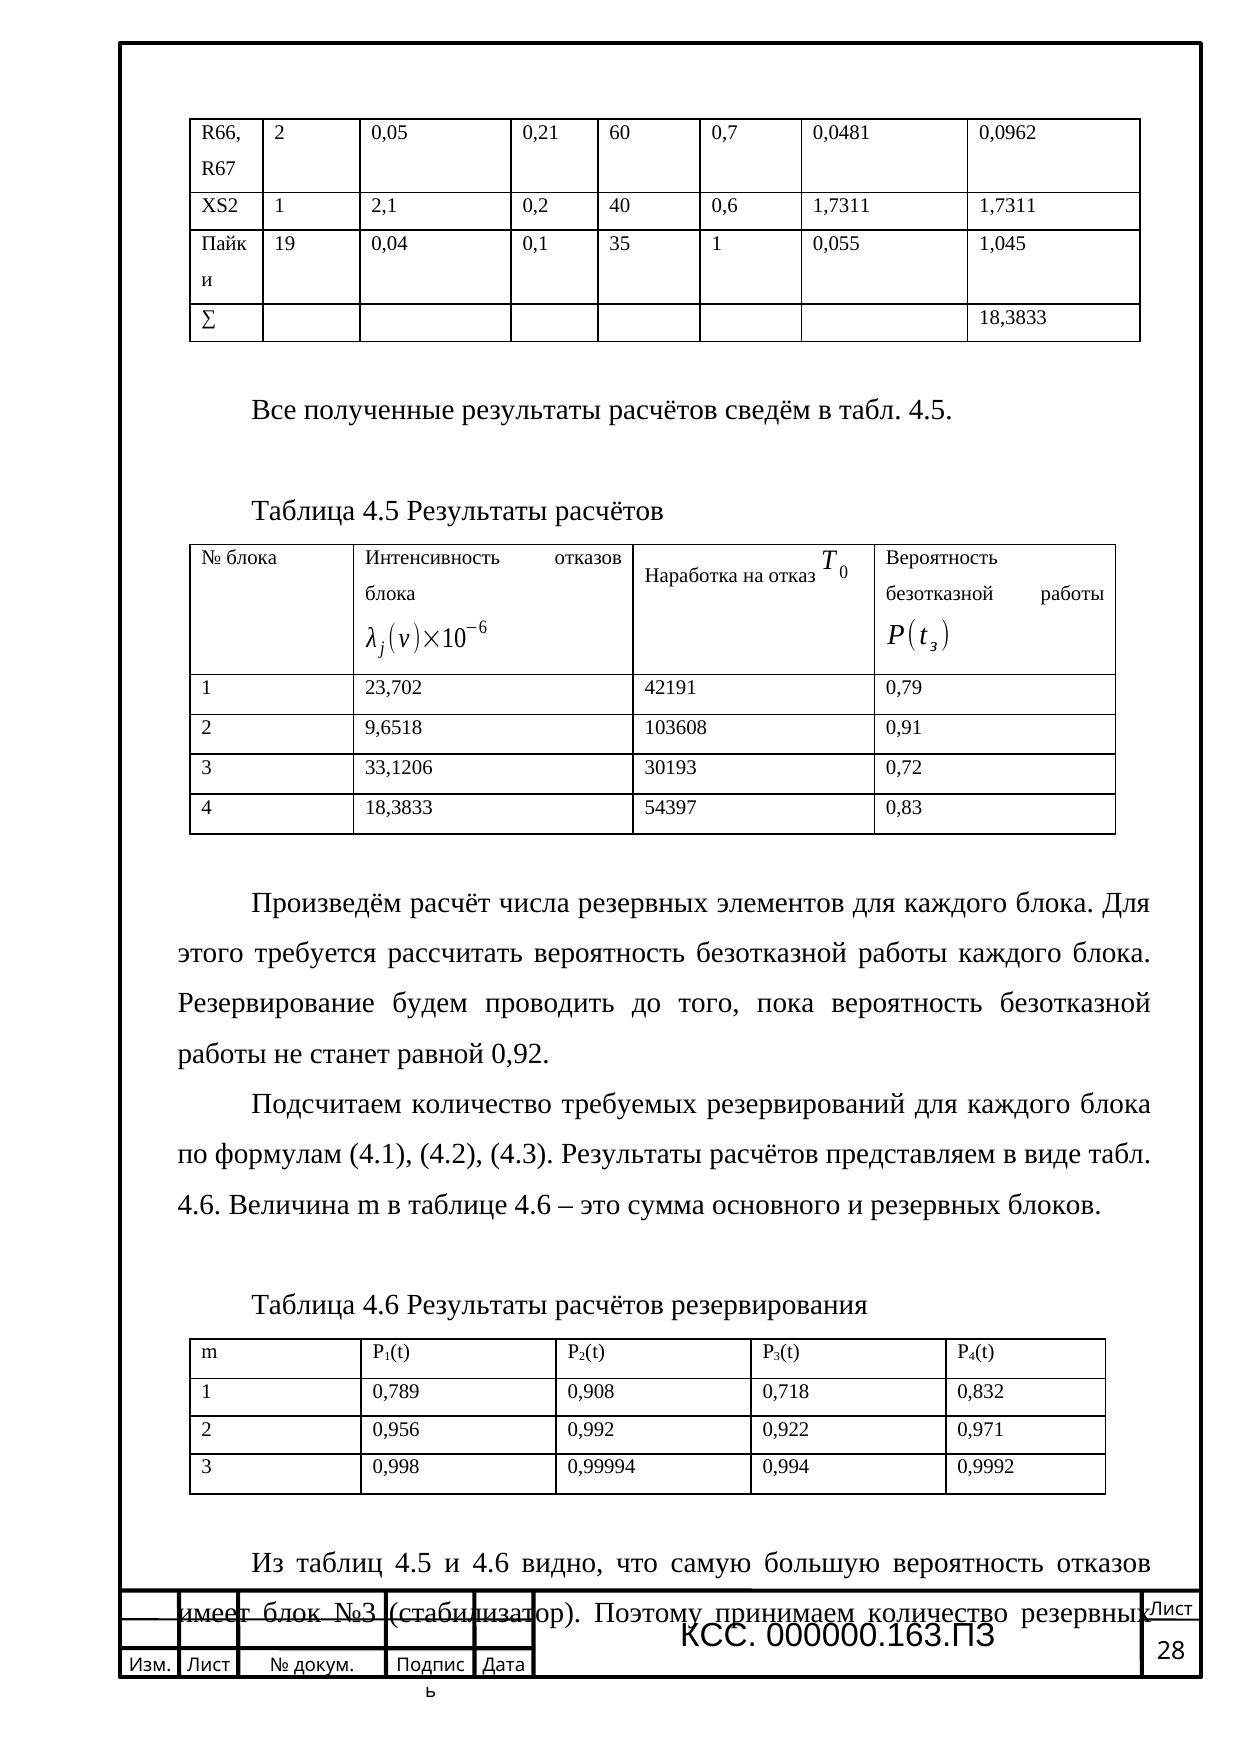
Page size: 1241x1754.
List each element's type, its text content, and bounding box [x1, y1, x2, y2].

table_cell 2,1 [361, 193, 510, 229]
table_cell 1,7311 [968, 193, 1139, 229]
table_cell 40 [599, 193, 699, 229]
table_cell 0,994 [752, 1455, 945, 1493]
table_cell 0,79 [875, 675, 1115, 713]
table_cell 33,1206 [354, 755, 632, 793]
text Таблица 4.6 Результаты расчётов резервирования [177, 1287, 1152, 1321]
table_cell 0,7 [701, 120, 801, 192]
table_cell 2 [264, 120, 359, 192]
table_header P1(t) [362, 1340, 555, 1378]
table_cell 60 [599, 120, 699, 192]
table_cell 35 [599, 231, 699, 303]
table_cell 0,055 [802, 231, 967, 303]
table_cell 0,992 [557, 1417, 750, 1453]
table_cell 0,922 [752, 1417, 945, 1453]
table_cell 0,0962 [968, 120, 1139, 192]
table_cell 1,7311 [802, 193, 967, 229]
table_cell 2 [191, 715, 353, 753]
table_header Вероятность безотказной работы [875, 545, 1115, 673]
table_header P2(t) [557, 1340, 750, 1378]
table_cell 0,72 [875, 755, 1115, 793]
text Произведём расчёт числа резервных элементов для каждого блока. Для этого требуется рассчитать вероятность безотказной работы каждого блока. Резервирование будем проводить до того, пока вероятность безотказной работы не станет равной 0,92. [177, 885, 1152, 1069]
table_cell 0,908 [557, 1379, 750, 1415]
table_header № блока [191, 545, 353, 673]
table_cell 3 [191, 755, 353, 793]
table_cell 0,956 [362, 1417, 555, 1453]
table_cell 23,702 [354, 675, 632, 713]
table_cell 18,3833 [968, 305, 1139, 341]
table_cell 0,2 [512, 193, 597, 229]
table_cell 42191 [634, 675, 874, 713]
table_cell ∑ [191, 305, 262, 341]
table_cell [264, 305, 359, 341]
table_cell 0,6 [701, 193, 801, 229]
table_cell [802, 305, 967, 341]
text Все полученные результаты расчётов сведём в табл. 4.5. [177, 392, 1152, 426]
table_cell 103608 [634, 715, 874, 753]
table_cell 0,0481 [802, 120, 967, 192]
table_cell 54397 [634, 795, 874, 833]
table_cell 0,998 [362, 1455, 555, 1493]
table_header P4(t) [947, 1340, 1105, 1378]
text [177, 1545, 1152, 1628]
text Таблица 4.5 Результаты расчётов [177, 493, 1152, 527]
table_cell [512, 305, 597, 341]
table_cell 0,99994 [557, 1455, 750, 1493]
table_cell [599, 305, 699, 341]
table_cell 0,1 [512, 231, 597, 303]
text Подсчитаем количество требуемых резервирований для каждого блока по формулам (4.1), (4.2), (4.3). Результаты расчётов представляем в виде табл. 4.6. Величина m в таблице 4.6 – это сумма основного и резервных блоков. [177, 1086, 1152, 1220]
table_cell 3 [191, 1455, 360, 1493]
table_cell [361, 305, 510, 341]
table_cell 18,3833 [354, 795, 632, 833]
table_cell 4 [191, 795, 353, 833]
table_cell 1 [191, 675, 353, 713]
table_header Интенсивность отказов блока [354, 545, 632, 673]
table_cell 19 [264, 231, 359, 303]
table_cell XS2 [191, 193, 262, 229]
table_cell 0,9992 [947, 1455, 1105, 1493]
table_cell 1 [264, 193, 359, 229]
table_cell R66, R67 [191, 120, 262, 192]
table_header Наработка на отказ [634, 545, 874, 673]
table_cell 0,91 [875, 715, 1115, 753]
table_cell 1 [701, 231, 801, 303]
table_cell 0,21 [512, 120, 597, 192]
table_cell 0,83 [875, 795, 1115, 833]
table_cell Пайки [191, 231, 262, 303]
table_cell [701, 305, 801, 341]
table_cell 0,05 [361, 120, 510, 192]
table_cell 2 [191, 1417, 360, 1453]
table_cell 1 [191, 1379, 360, 1415]
table_cell 0,971 [947, 1417, 1105, 1453]
table_cell 0,04 [361, 231, 510, 303]
table_cell 1,045 [968, 231, 1139, 303]
table_cell 0,789 [362, 1379, 555, 1415]
table_header P3(t) [752, 1340, 945, 1378]
table_cell 30193 [634, 755, 874, 793]
table_cell 9,6518 [354, 715, 632, 753]
table_cell 0,718 [752, 1379, 945, 1415]
table_cell 0,832 [947, 1379, 1105, 1415]
table_header m [191, 1340, 360, 1378]
